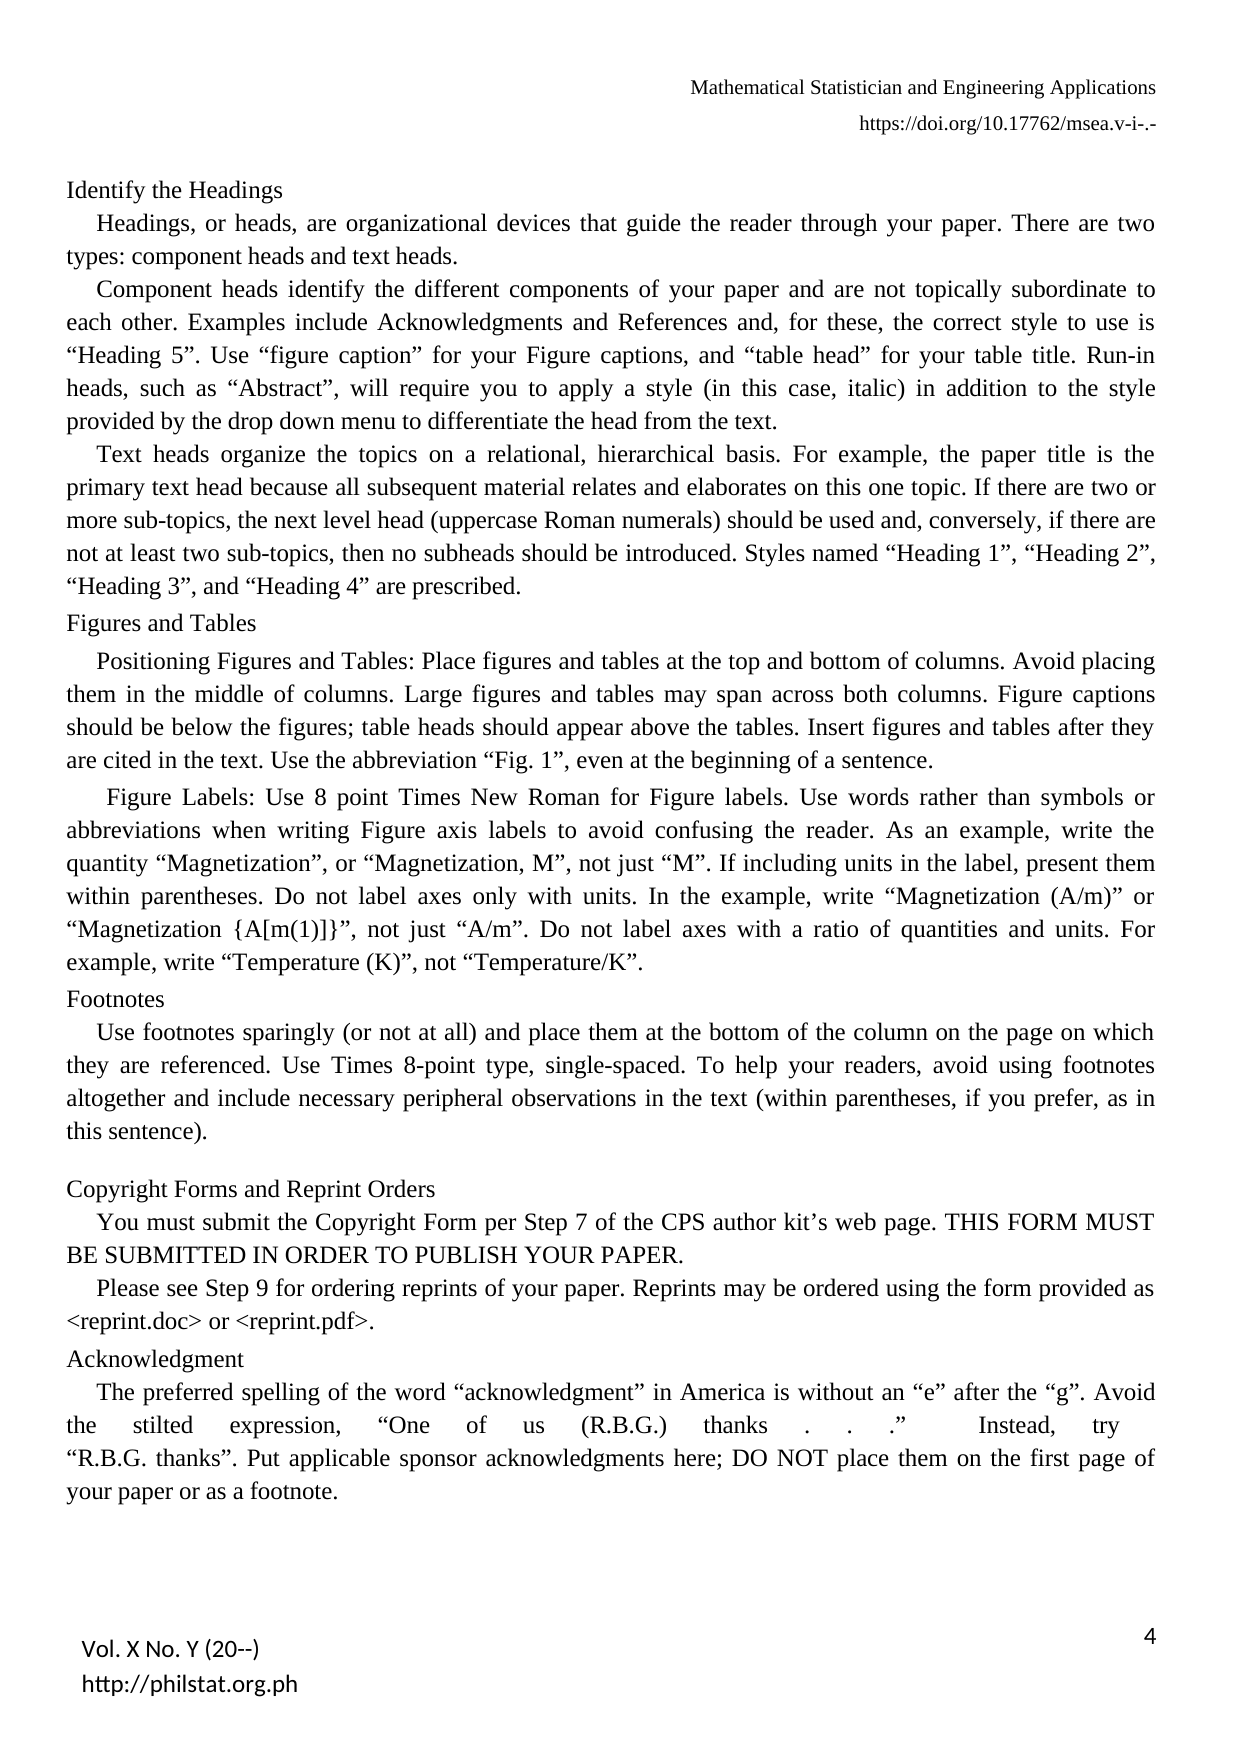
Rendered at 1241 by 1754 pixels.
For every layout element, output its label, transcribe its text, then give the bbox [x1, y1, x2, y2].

subtitle Identify the Headings [66, 175, 1156, 204]
text Headings, or heads, are organizational devices that guide the reader through your paper. There are two types: component heads and text heads. [66, 208, 1156, 270]
subtitle Copyright Forms and Reprint Orders [66, 1174, 1156, 1203]
subtitle Footnotes [66, 984, 1156, 1013]
subtitle Figures and Tables [66, 608, 1156, 637]
text Text heads organize the topics on a relational, hierarchical basis. For example, the paper title is the primary text head because all subsequent material relates and elaborates on this one topic. If there are two or more sub-topics, the next level head (uppercase Roman numerals) should be used and, conversely, if there are not at least two sub-topics, then no subheads should be introduced. Styles named “Heading 1”, “Heading 2”, “Heading 3”, and “Heading 4” are prescribed. [66, 439, 1156, 600]
text The preferred spelling of the word “acknowledgment” in America is without an “e” after the “g”. Avoid the stilted expression, “One of us (R.B.G.) thanks . . .” Instead, try “R.B.G. thanks”. Put applicable sponsor acknowledgments here; DO NOT place them on the first page of your paper or as a footnote. [66, 1377, 1156, 1504]
text Component heads identify the different components of your paper and are not topically subordinate to each other. Examples include Acknowledgments and References and, for these, the correct style to use is “Heading 5”. Use “figure caption” for your Figure captions, and “table head” for your table title. Run-in heads, such as “Abstract”, will require you to apply a style (in this case, italic) in addition to the style provided by the drop down menu to differentiate the head from the text. [66, 274, 1156, 435]
subtitle Positioning Figures and Tables: Place figures and tables at the top and bottom of columns. Avoid placing them in the middle of columns. Large figures and tables may span across both columns. Figure captions should be below the figures; table heads should appear above the tables. Insert figures and tables after they are cited in the text. Use the abbreviation “Fig. 1”, even at the beginning of a sentence. [66, 646, 1156, 773]
text Use footnotes sparingly (or not at all) and place them at the bottom of the column on the page on which they are referenced. Use Times 8-point type, single-spaced. To help your readers, avoid using footnotes altogether and include necessary peripheral observations in the text (within parentheses, if you prefer, as in this sentence). [66, 1017, 1156, 1145]
subtitle Figure Labels: Use 8 point Times New Roman for Figure labels. Use words rather than symbols or abbreviations when writing Figure axis labels to avoid confusing the reader. As an example, write the quantity “Magnetization”, or “Magnetization, M”, not just “M”. If including units in the label, present them within parentheses. Do not label axes only with units. In the example, write “Magnetization (A/m)” or “Magnetization {A[m(1)]}”, not just “A/m”. Do not label axes with a ratio of quantities and units. For example, write “Temperature (K)”, not “Temperature/K”. [66, 782, 1156, 976]
subtitle Acknowledgment [66, 1344, 1156, 1372]
text You must submit the Copyright Form per Step 7 of the CPS author kit’s web page. THIS FORM MUST BE SUBMITTED IN ORDER TO PUBLISH YOUR PAPER. [66, 1207, 1156, 1269]
text Please see Step 9 for ordering reprints of your paper. Reprints may be ordered using the form provided as <reprint.doc> or <reprint.pdf>. [66, 1273, 1156, 1335]
